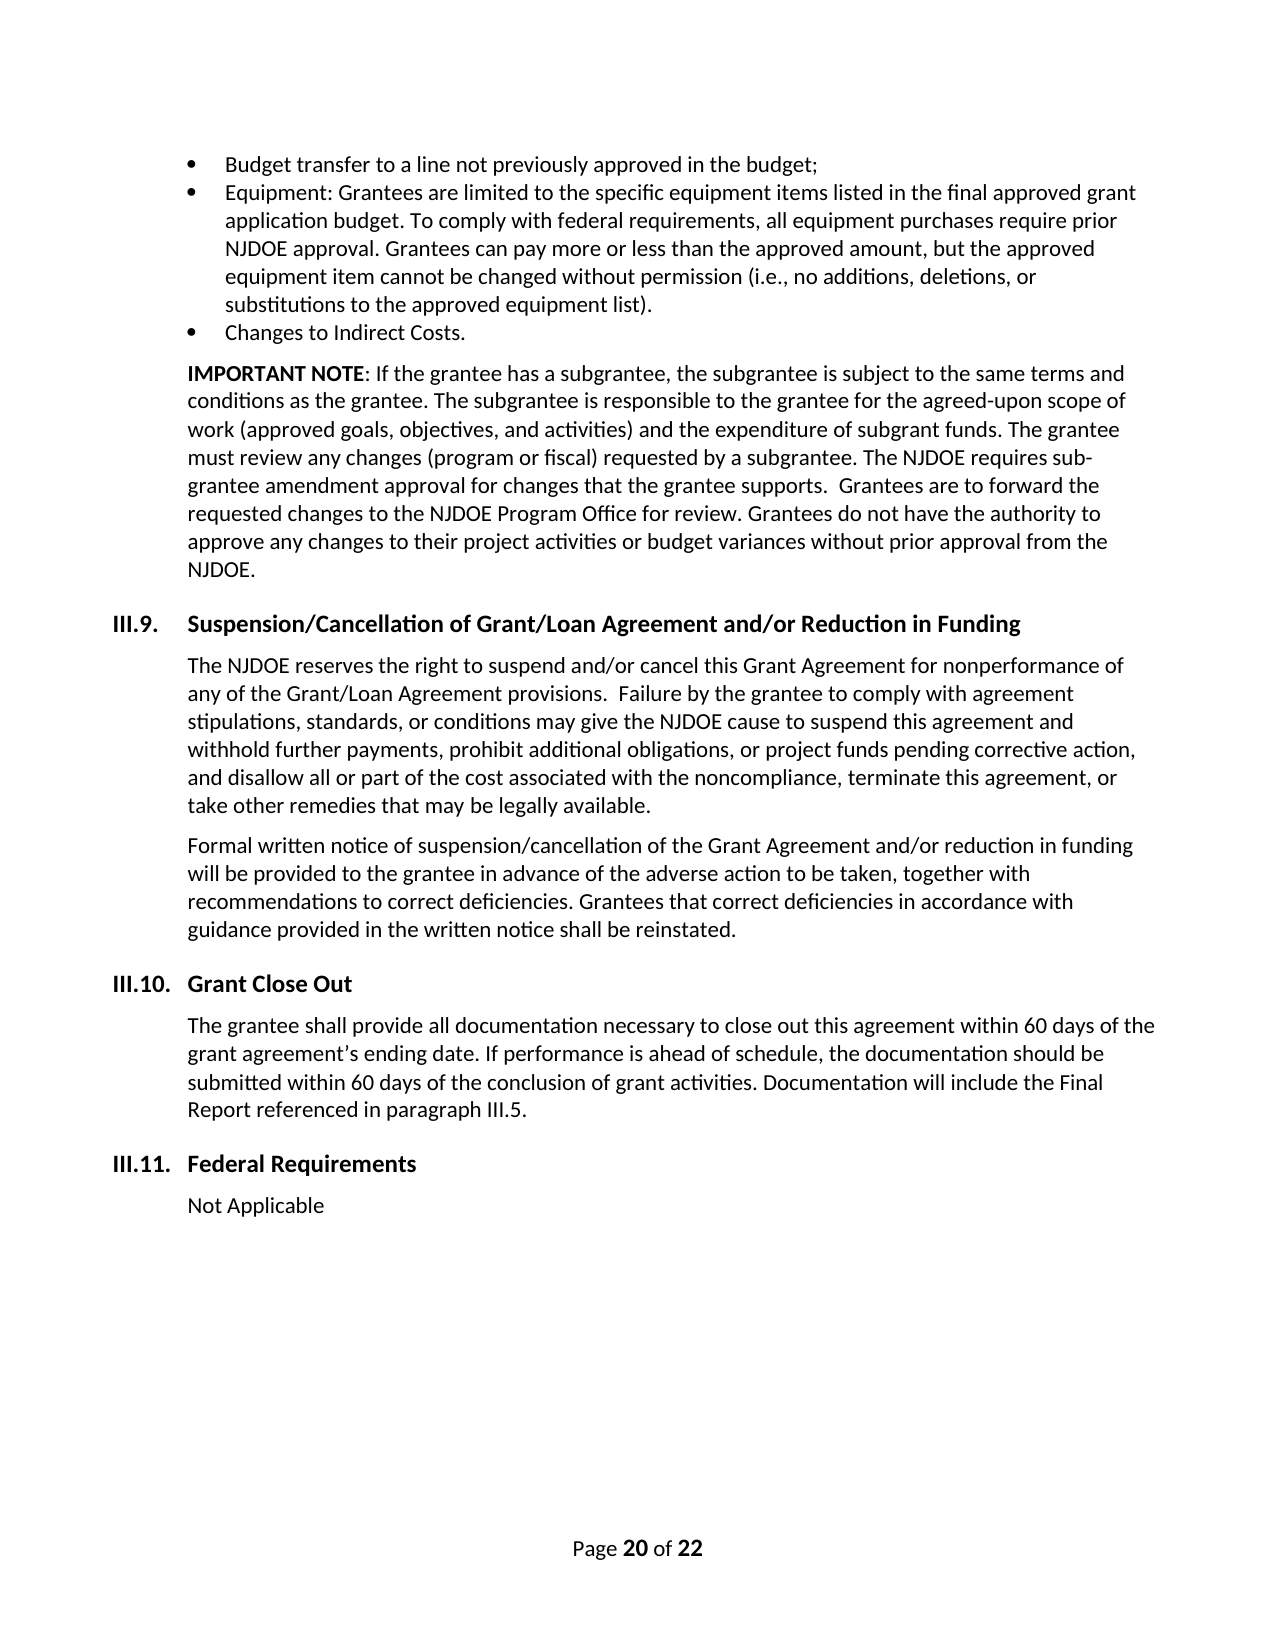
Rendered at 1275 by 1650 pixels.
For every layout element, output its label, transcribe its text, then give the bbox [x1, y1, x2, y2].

text IMPORTANT NOTE: If the grantee has a subgrantee, the subgrantee is subject to the same terms and conditions as the grantee. The subgrantee is responsible to the grantee for the agreed-upon scope of work (approved goals, objectives, and activities) and the expenditure of subgrant funds. The grantee must review any changes (program or fiscal) requested by a subgrantee. The NJDOE requires sub-grantee amendment approval for changes that the grantee supports. Grantees are to forward the requested changes to the NJDOE Program Office for review. Grantees do not have the authority to approve any changes to their project activities or budget variances without prior approval from the NJDOE. [187, 359, 1162, 583]
text Formal written notice of suspension/cancellation of the Grant Agreement and/or reduction in funding will be provided to the grantee in advance of the adverse action to be taken, together with recommendations to correct deficiencies. Grantees that correct deficiencies in accordance with guidance provided in the written notice shall be reinstated. [187, 831, 1162, 943]
text The NJDOE reserves the right to suspend and/or cancel this Grant Agreement for nonperformance of any of the Grant/Loan Agreement provisions. Failure by the grantee to comply with agreement stipulations, standards, or conditions may give the NJDOE cause to suspend this agreement and withhold further payments, prohibit additional obligations, or project funds pending corrective action, and disallow all or part of the cost associated with the noncompliance, terminate this agreement, or take other remedies that may be legally available. [187, 651, 1162, 819]
text The grantee shall provide all documentation necessary to close out this agreement within 60 days of the grant agreement’s ending date. If performance is ahead of schedule, the documentation should be submitted within 60 days of the conclusion of grant activities. Documentation will include the Final Report referenced in paragraph III.5. [187, 1012, 1162, 1124]
subtitle Grant Close Out [112, 968, 1162, 999]
list Changes to Indirect Costs. [187, 318, 1162, 346]
subtitle Federal Requirements [112, 1149, 1162, 1179]
list Equipment: Grantees are limited to the specific equipment items listed in the final approved grant application budget. To comply with federal requirements, all equipment purchases require prior NJDOE approval. Grantees can pay more or less than the approved amount, but the approved equipment item cannot be changed without permission (i.e., no additions, deletions, or substitutions to the approved equipment list). [187, 178, 1162, 318]
list Budget transfer to a line not previously approved in the budget; [187, 150, 1162, 178]
subtitle Suspension/Cancellation of Grant/Loan Agreement and/or Reduction in Funding [112, 608, 1162, 638]
